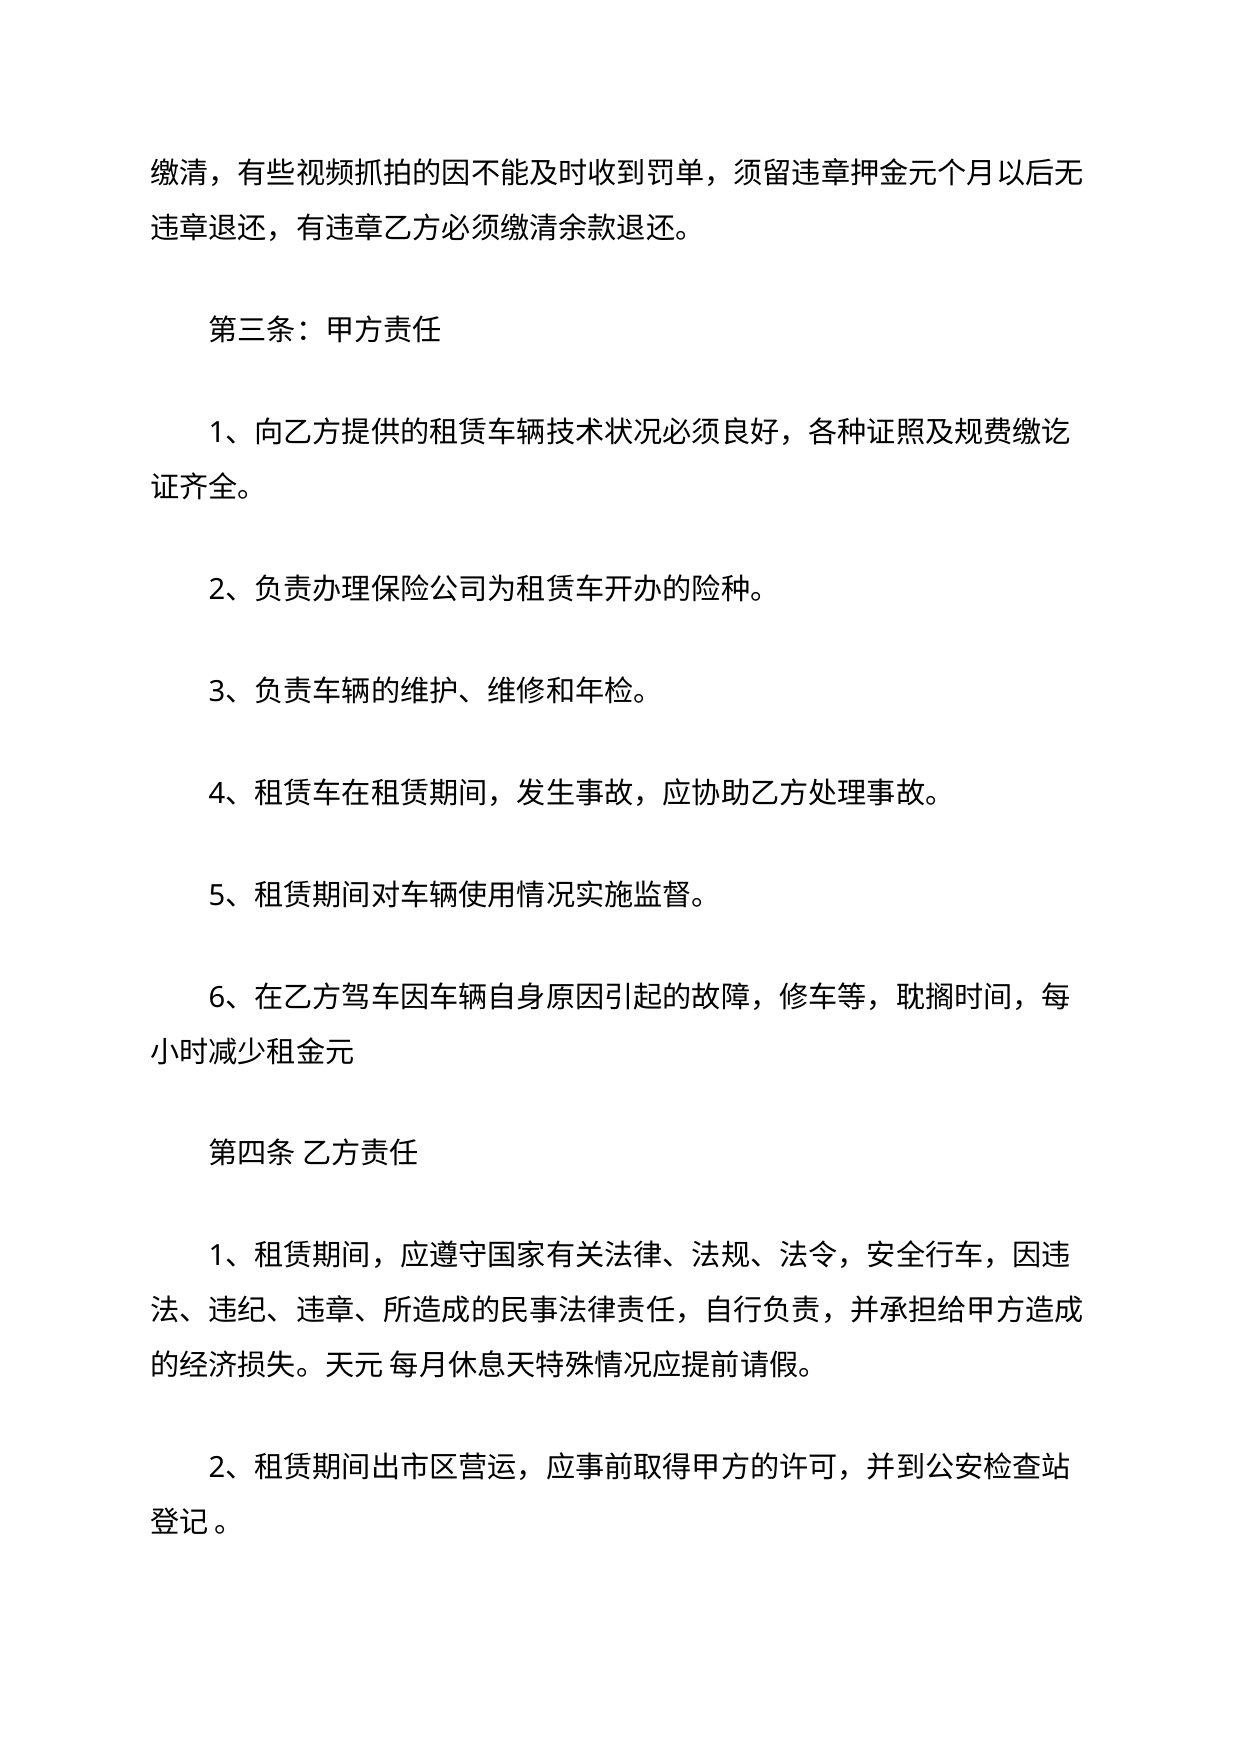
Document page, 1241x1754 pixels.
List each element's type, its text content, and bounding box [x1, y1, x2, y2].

text 2、租赁期间出市区营运，应事前取得甲方的许可，并到公安检查站登记 。 [150, 1443, 1090, 1541]
text 1、向乙方提供的租赁车辆技术状况必须良好，各种证照及规费缴讫证齐全。 [150, 408, 1090, 506]
text 1、租赁期间，应遵守国家有关法律、法规、法令，安全行车，因违法、违纪、违章、所造成的民事法律责任，自行负责，并承担给甲方造成的经济损失。天元 每月休息天特殊情况应提前请假。 [150, 1232, 1090, 1384]
text 4、租赁车在租赁期间，发生事故，应协助乙方处理事故。 [150, 769, 1090, 812]
text 6、在乙方驾车因车辆自身原因引起的故障，修车等，耽搁时间，每小时减少租金元 [150, 973, 1090, 1070]
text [150, 150, 1090, 247]
text 3、负责车辆的维护、维修和年检。 [150, 667, 1090, 709]
text 第四条 乙方责任 [150, 1130, 1090, 1172]
text 5、租赁期间对车辆使用情况实施监督。 [150, 871, 1090, 913]
text 第三条：甲方责任 [150, 307, 1090, 349]
text 2、负责办理保险公司为租赁车开办的险种。 [150, 565, 1090, 608]
